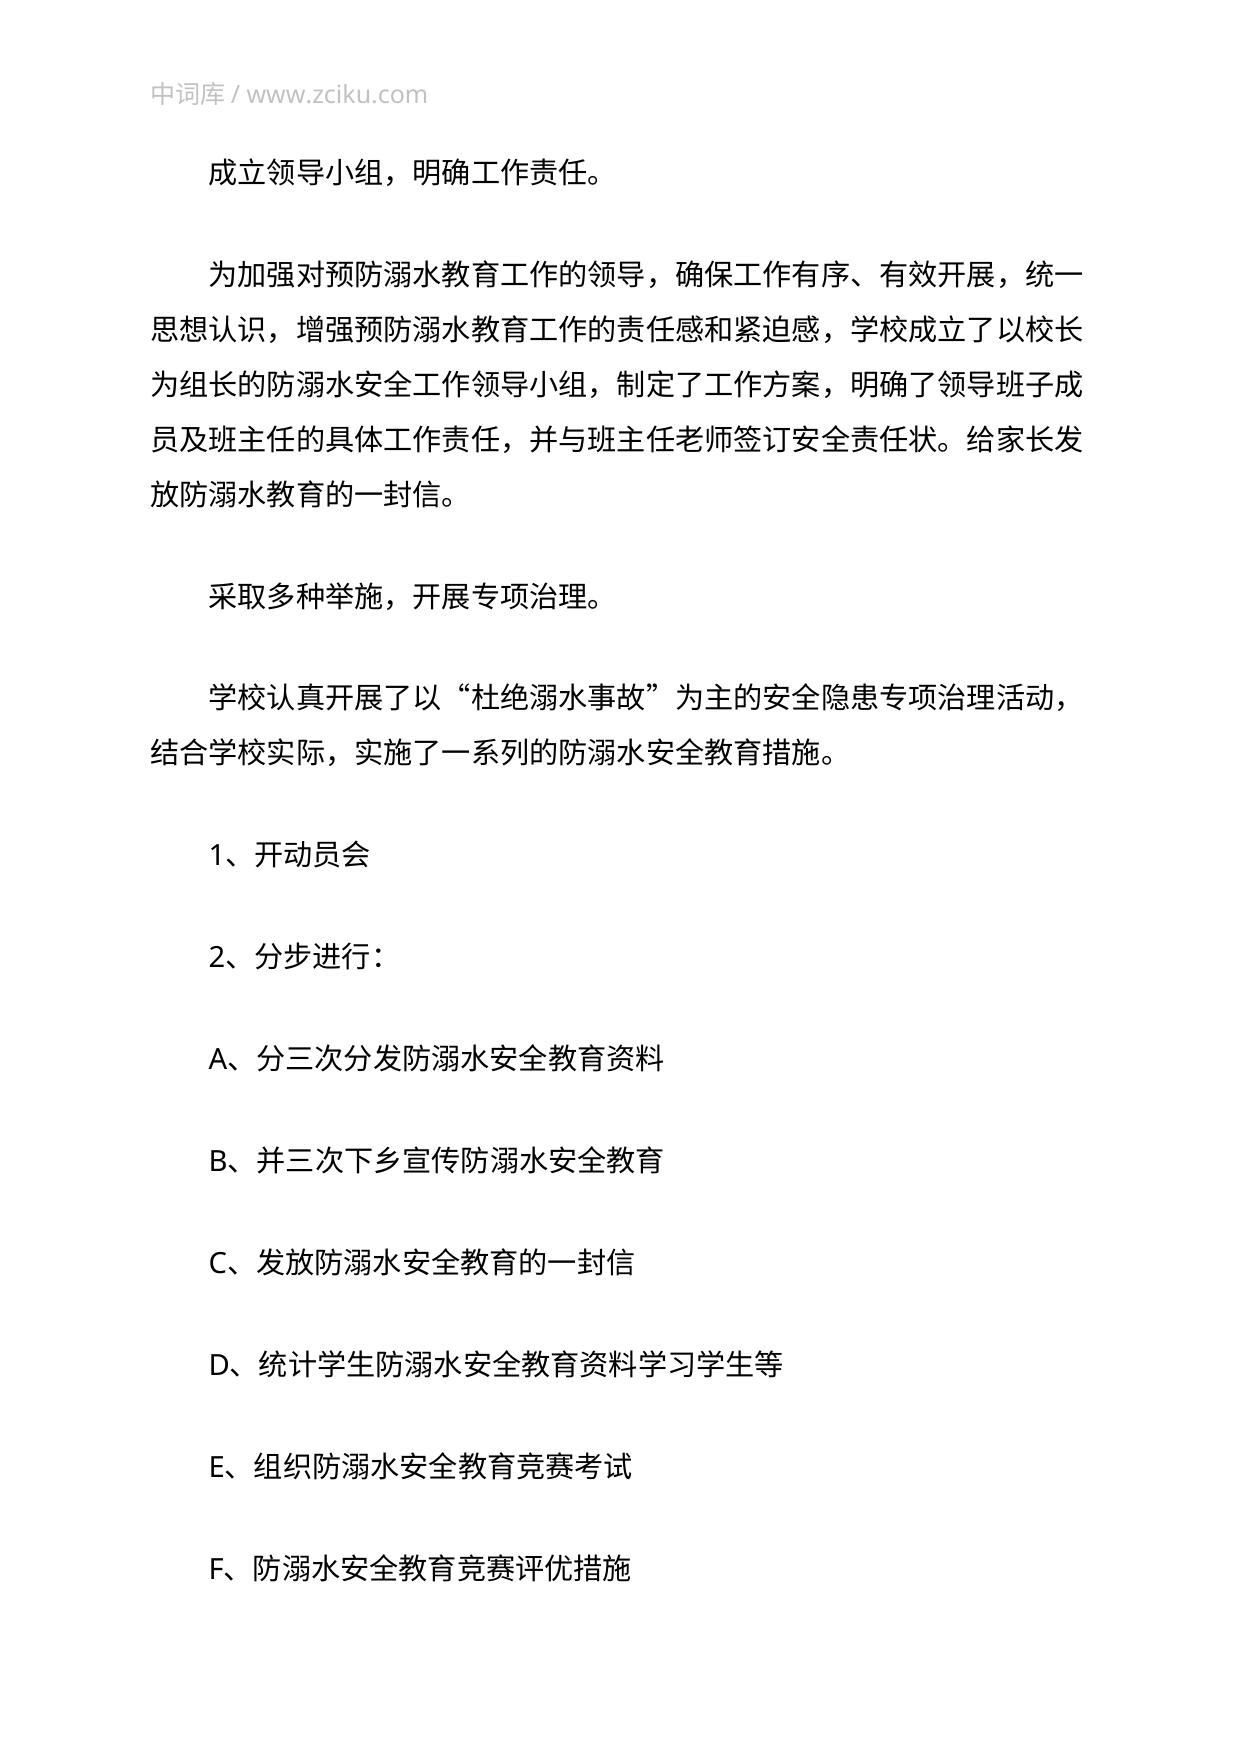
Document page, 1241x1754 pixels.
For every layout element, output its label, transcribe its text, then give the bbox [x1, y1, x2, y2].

text E、组织防溺水安全教育竞赛考试 [150, 1443, 1090, 1486]
text 采取多种举施，开展专项治理。 [150, 573, 1090, 615]
text C、发放防溺水安全教育的一封信 [150, 1239, 1090, 1282]
text 为加强对预防溺水教育工作的领导，确保工作有序、有效开展，统一思想认识，增强预防溺水教育工作的责任感和紧迫感，学校成立了以校长为组长的防溺水安全工作领导小组，制定了工作方案，明确了领导班子成员及班主任的具体工作责任，并与班主任老师签订安全责任状。给家长发放防溺水教育的一封信。 [150, 252, 1090, 514]
text 学校认真开展了以“杜绝溺水事故”为主的安全隐患专项治理活动，结合学校实际，实施了一系列的防溺水安全教育措施。 [150, 675, 1090, 772]
text F、防溺水安全教育竞赛评优措施 [150, 1545, 1090, 1588]
text 1、开动员会 [150, 832, 1090, 874]
text D、统计学生防溺水安全教育资料学习学生等 [150, 1341, 1090, 1384]
text 成立领导小组，明确工作责任。 [150, 150, 1090, 192]
text A、分三次分发防溺水安全教育资料 [150, 1036, 1090, 1078]
text B、并三次下乡宣传防溺水安全教育 [150, 1137, 1090, 1180]
text 2、分步进行： [150, 933, 1090, 976]
